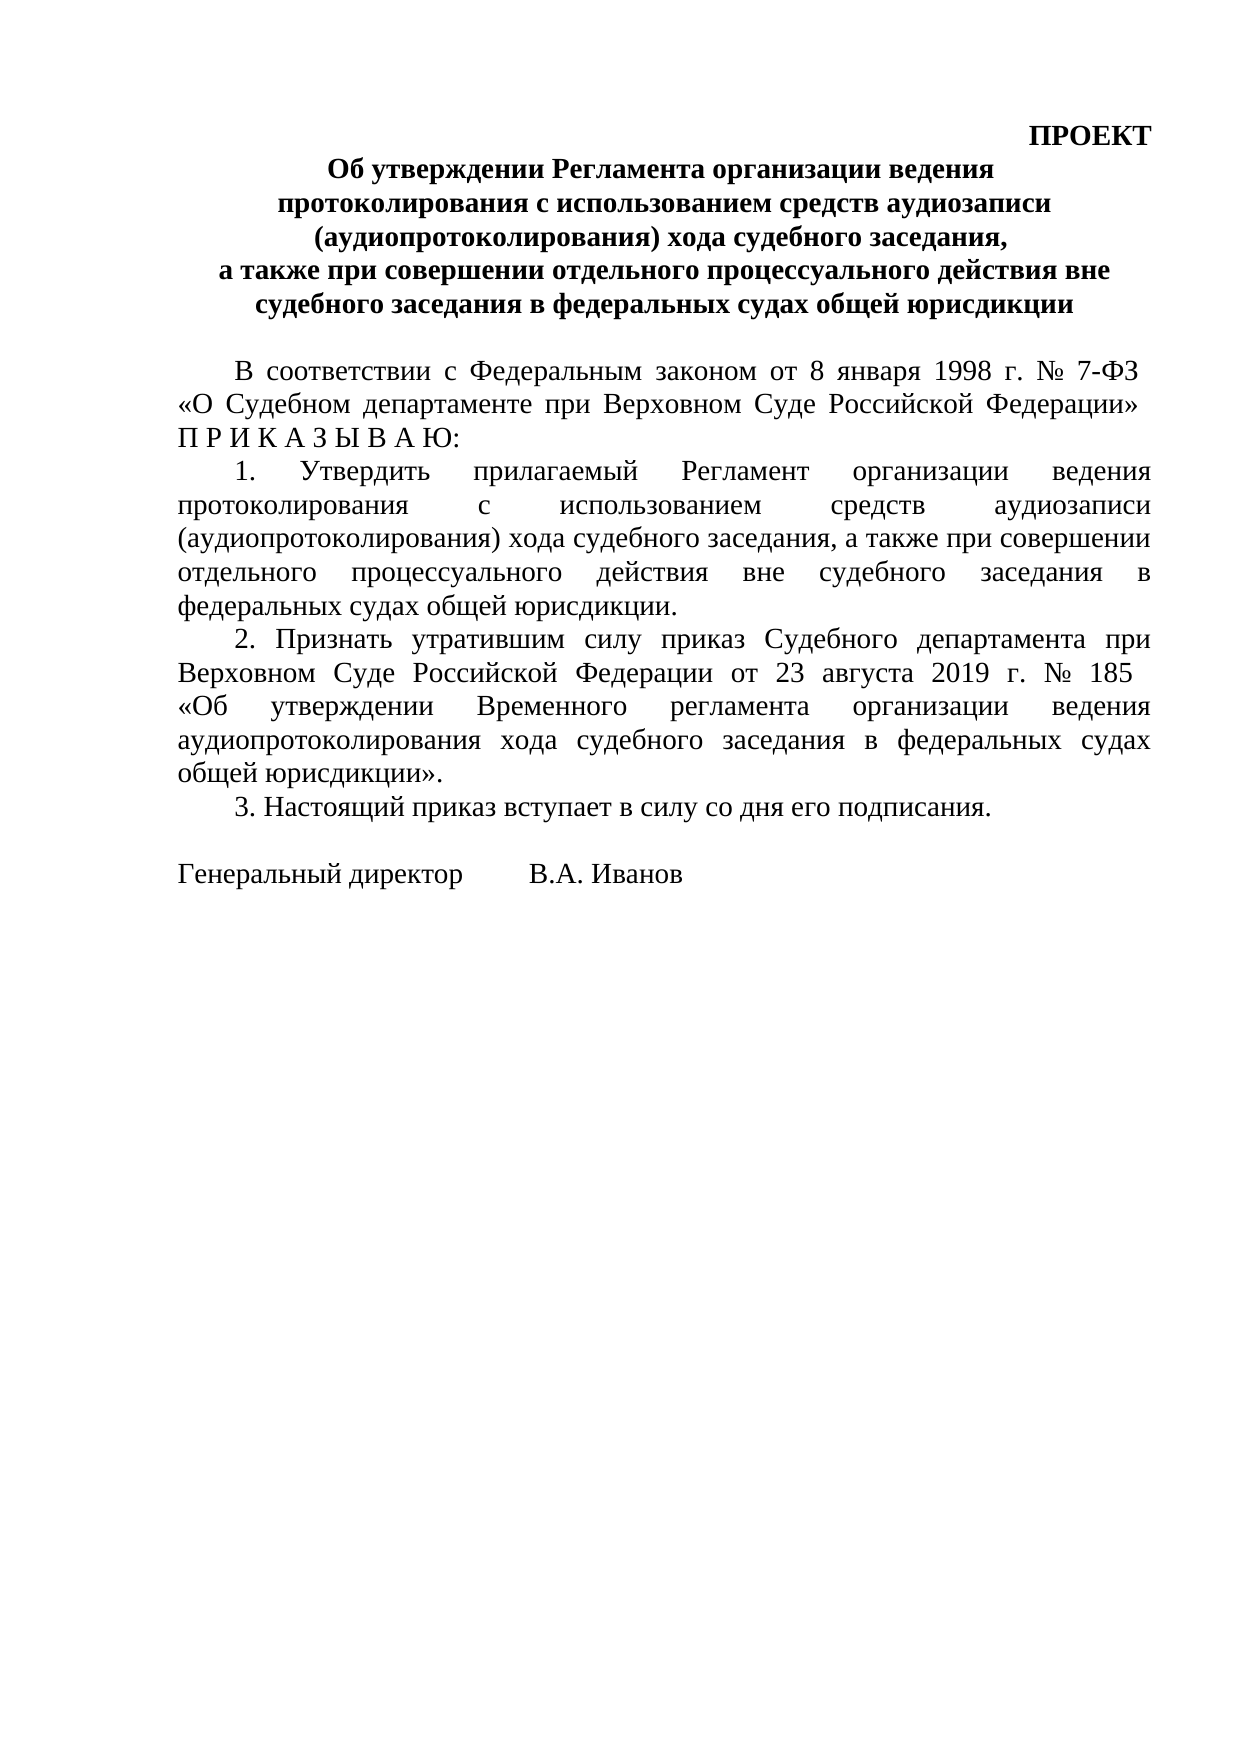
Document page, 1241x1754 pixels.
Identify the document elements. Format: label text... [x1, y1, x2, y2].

text В соответствии с Федеральным законом от 8 января 1998 г. № 7-ФЗ ‎«О Судебном департаменте при Верховном Суде Российской Федерации» ‎П Р И К А З Ы В А Ю: [177, 353, 1152, 453]
text Генеральный директор В.А. Иванов [177, 856, 1152, 889]
text 3. Настоящий приказ вступает в силу со дня его подписания. [177, 789, 1152, 822]
text 1. Утвердить прилагаемый Регламент организации ведения протоколирования с использованием средств аудиозаписи (аудиопротоколирования) хода судебного заседания, а также при совершении отдельного процессуального действия вне судебного заседания в федеральных судах общей юрисдикции. [177, 453, 1152, 621]
text ПРОЕКТ [177, 118, 1152, 152]
text Об утверждении Регламента организации ведения ‎протоколирования с использованием средств аудиозаписи (аудиопротоколирования) хода судебного заседания, ‎а также при совершении отдельного процессуального действия вне судебного заседания в федеральных судах общей юрисдикции [177, 152, 1152, 319]
text 2. Признать утратившим силу приказ Судебного департамента при Верховном Суде Российской Федерации от 23 августа 2019 г. № 185 ‎«Об утверждении Временного регламента организации ведения аудиопротоколирования хода судебного заседания в федеральных судах общей юрисдикции». [177, 621, 1152, 789]
